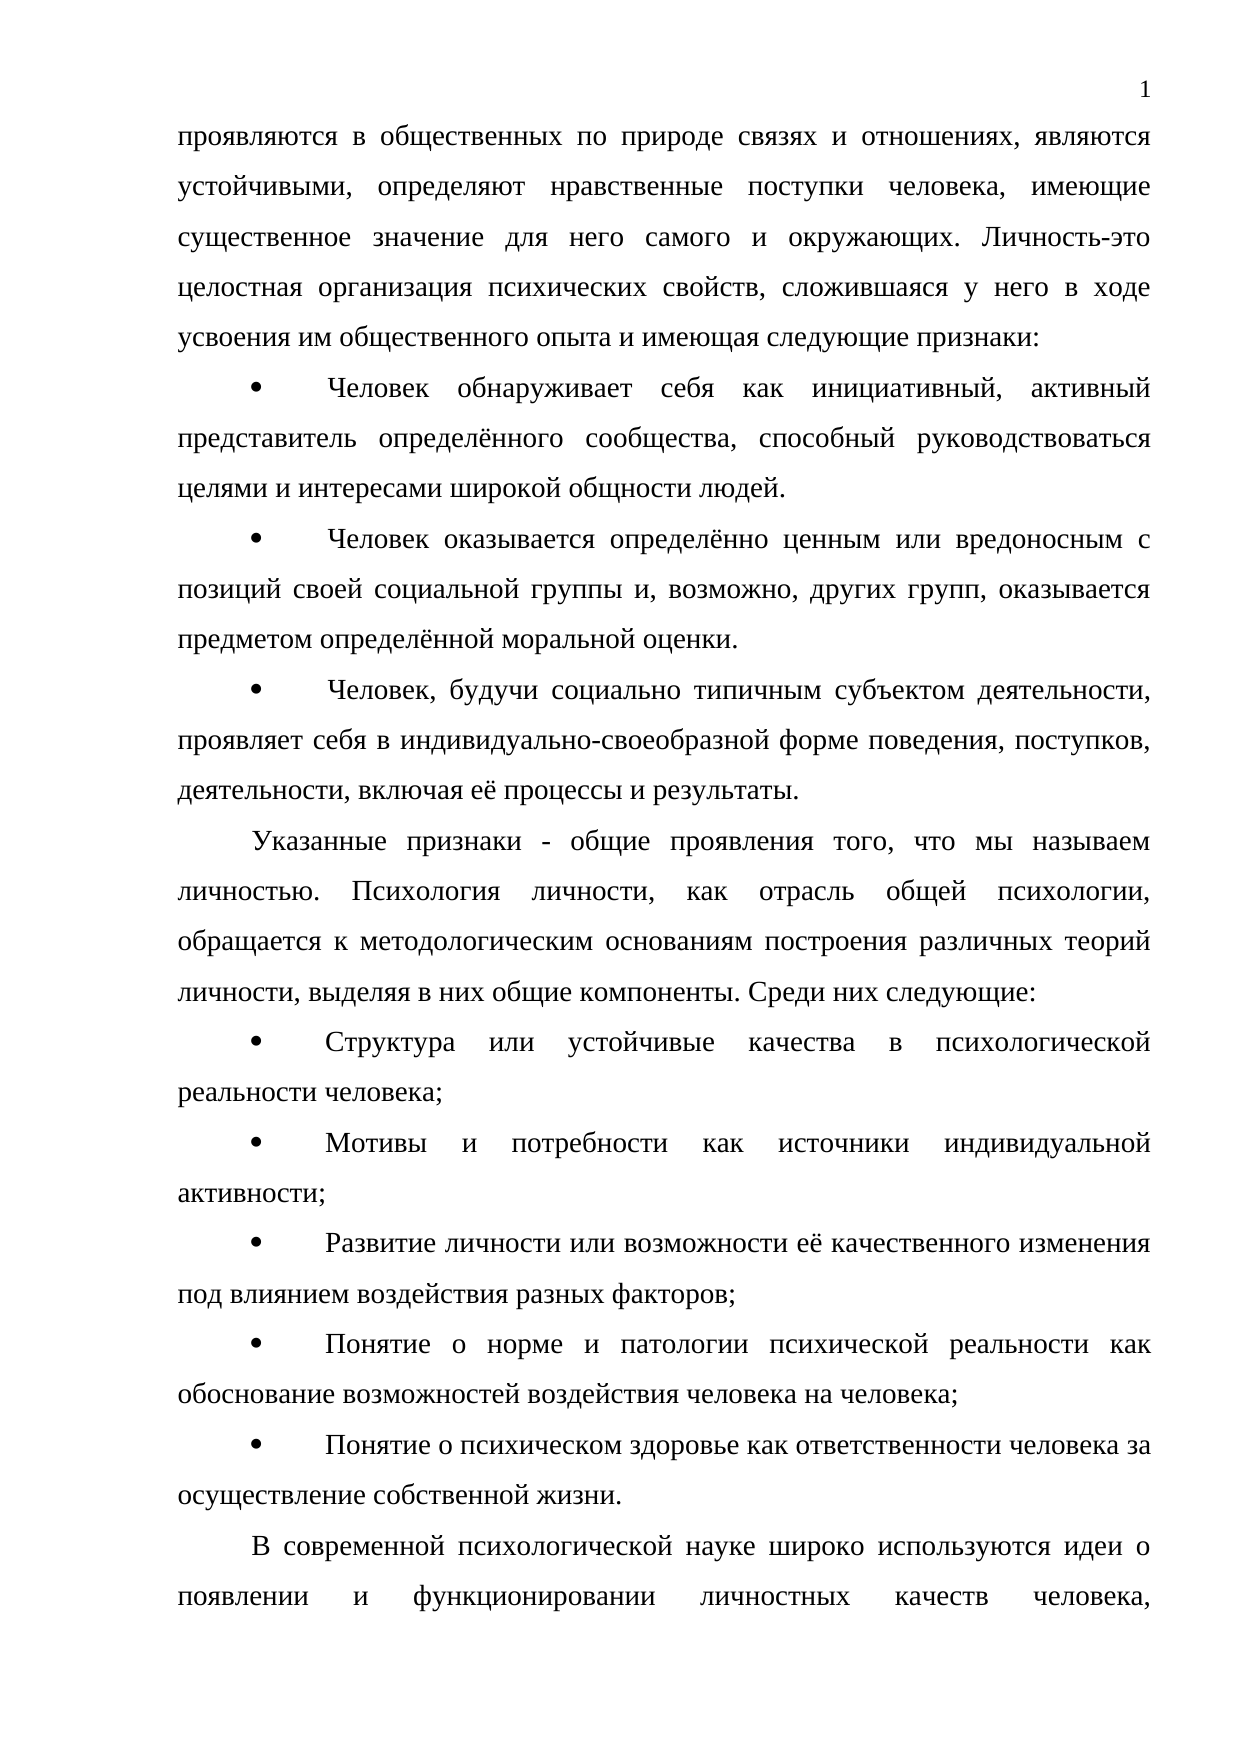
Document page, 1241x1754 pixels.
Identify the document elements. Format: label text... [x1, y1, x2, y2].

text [177, 118, 1152, 353]
list Мотивы и потребности как источники индивидуальной активности; [177, 1125, 1152, 1209]
list Развитие личности или возможности её качественного изменения под влиянием воздействия разных факторов; [177, 1226, 1152, 1309]
list Структура или устойчивые качества в психологической реальности человека; [177, 1024, 1152, 1108]
list Человек оказывается определённо ценным или вредоносным с позиций своей социальной группы и, возможно, других групп, оказывается предметом определённой моральной оценки. [177, 521, 1152, 655]
list Понятие о психическом здоровье как ответственности человека за осуществление собственной жизни. [177, 1427, 1152, 1511]
list Человек обнаруживает себя как инициативный, активный представитель определённого сообщества, способный руководствоваться целями и интересами широкой общности людей. [177, 370, 1152, 504]
list Понятие о норме и патологии психической реальности как обоснование возможностей воздействия человека на человека; [177, 1326, 1152, 1410]
text Указанные признаки - общие проявления того, что мы называем личностью. Психология личности, как отрасль общей психологии, обращается к методологическим основаниям построения различных теорий личности, выделяя в них общие компоненты. Среди них следующие: [177, 823, 1152, 1007]
list Человек, будучи социально типичным субъектом деятельности, проявляет себя в индивидуально-своеобразной форме поведения, поступков, деятельности, включая её процессы и результаты. [177, 672, 1152, 806]
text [177, 1528, 1152, 1612]
